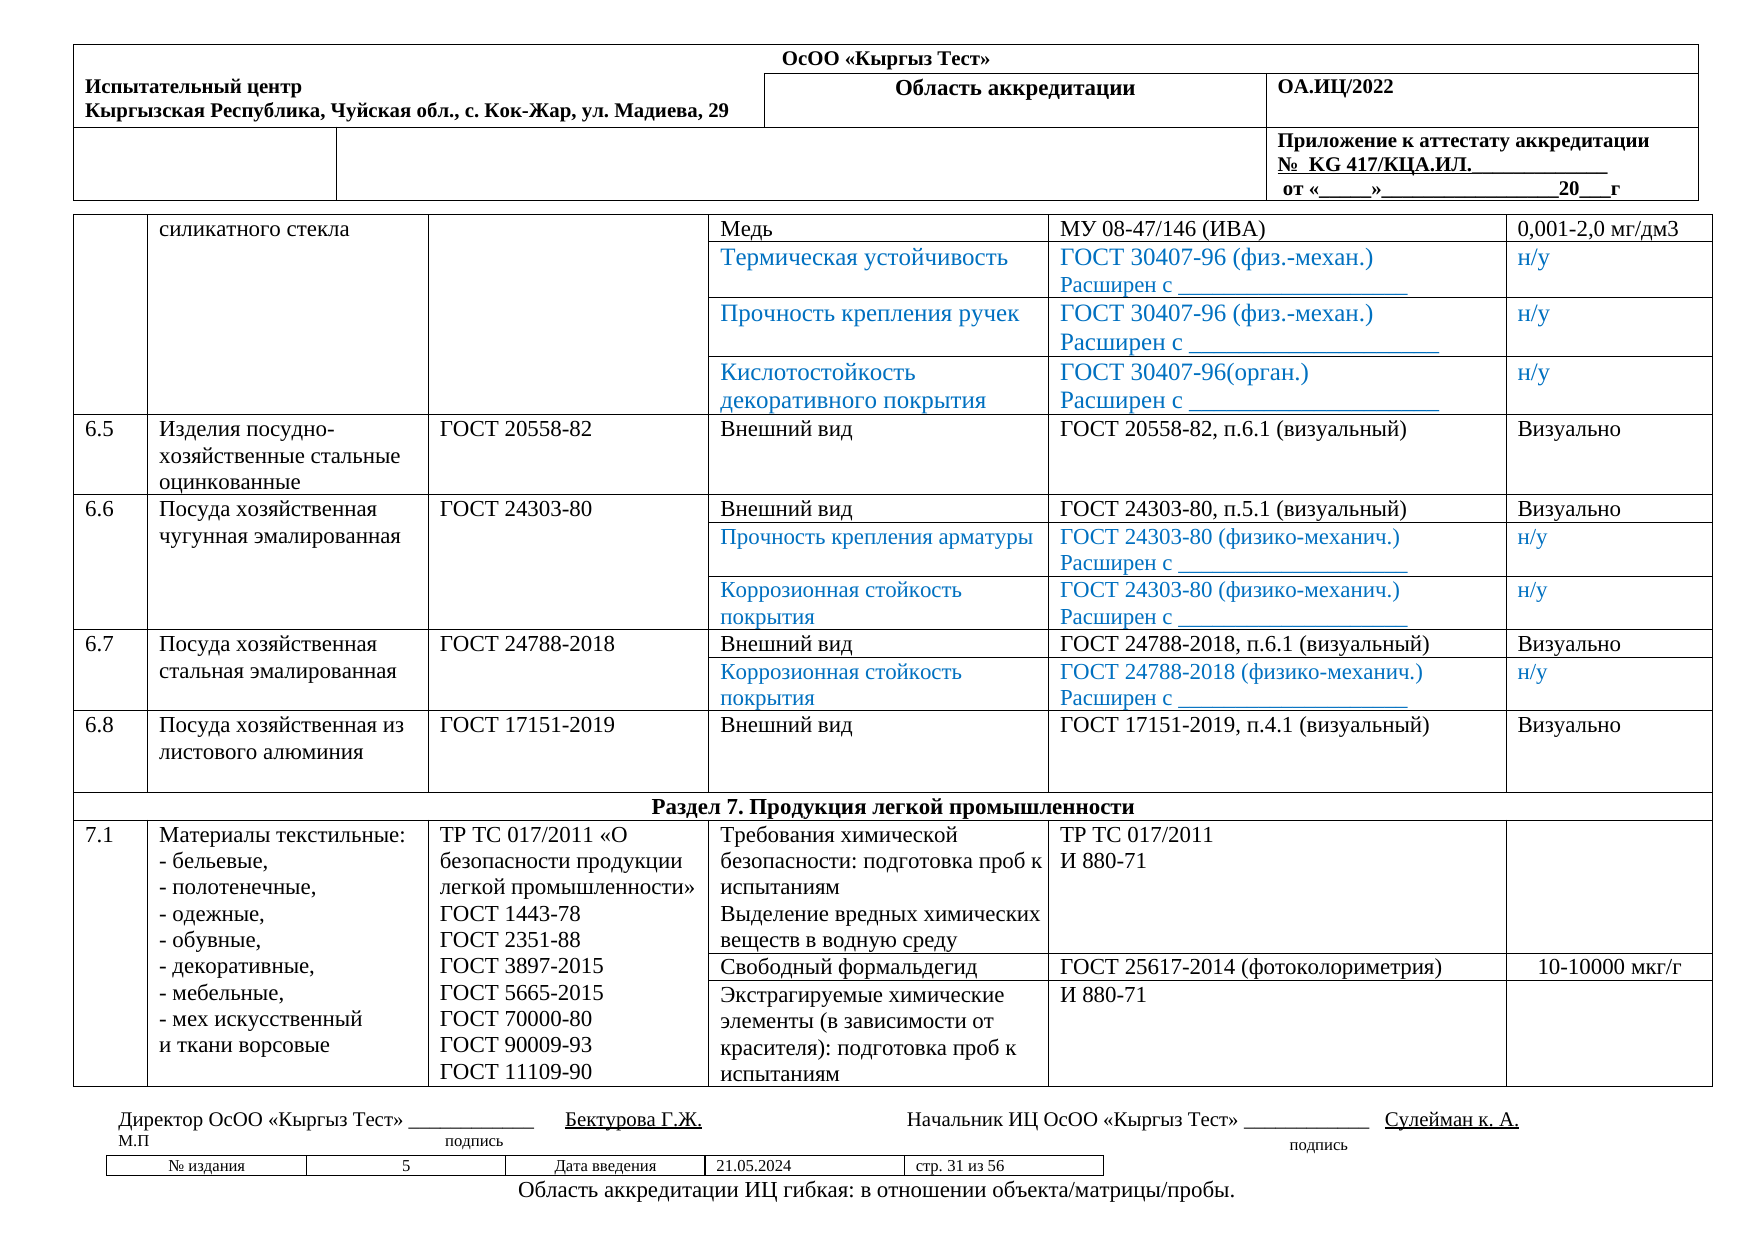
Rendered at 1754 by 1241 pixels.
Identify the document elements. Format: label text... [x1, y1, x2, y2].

table_cell [1507, 981, 1712, 1086]
table_cell ГОСТ 30407-96(орган.) Расширен с ____________________ [1049, 357, 1506, 414]
table_cell Визуально [1507, 630, 1712, 657]
table_cell Экстрагируемые химические элементы (в зависимости от красителя): подготовка проб к испытаниям [709, 981, 1048, 1086]
table_cell Внешний вид [709, 630, 1048, 657]
table_cell Посуда хозяйственная чугунная эмалированная [148, 495, 428, 629]
table_cell Внешний вид [709, 495, 1048, 522]
table_cell ГОСТ 24303-80 (физико-механич.) Расширен с ____________________ [1049, 523, 1506, 576]
table_cell Коррозионная стойкость покрытия [709, 577, 1048, 629]
table_cell И 880-71 [1049, 981, 1506, 1086]
table_cell Изделия посудно-хозяйственные стальные оцинкованные [148, 415, 428, 494]
table_cell Свободный формальдегид [709, 954, 1048, 980]
table_cell ГОСТ 25617-2014 (фотоколориметрия) [1049, 954, 1506, 980]
table_cell Кислотостойкость декоративного покрытия [709, 357, 1048, 414]
table_cell Визуально [1507, 495, 1712, 522]
table_cell ГОСТ 20558-82, п.6.1 (визуальный) [1049, 415, 1506, 494]
table_cell Внешний вид [709, 711, 1048, 792]
table_cell ГОСТ 24788-2018, п.6.1 (визуальный) [1049, 630, 1506, 657]
table_cell Материалы текстильные: - бельевые, - полотенечные, - одежные, - обувные, - декоративные, - мебельные, - мех искусственный и ткани ворсовые [148, 821, 428, 1086]
table_cell Раздел 7. Продукция легкой промышленности [74, 793, 1712, 819]
table_cell ГОСТ 30407-96 (физ.-механ.) Расширен с ____________________ [1049, 242, 1506, 297]
table_cell ГОСТ 24303-80 [429, 495, 708, 629]
table_cell ГОСТ 24303-80 (физико-механич.) Расширен с ____________________ [1049, 577, 1506, 629]
table_cell Требования химической безопасности: подготовка проб к испытаниям Выделение вредных химических веществ в водную среду [709, 821, 1048, 952]
table_cell Внешний вид [709, 415, 1048, 494]
table_cell ГОСТ 17151-2019 [429, 711, 708, 792]
table_cell 7.1 [74, 821, 147, 1086]
table_cell ГОСТ 24788-2018 [429, 630, 708, 710]
table_cell МУ 08-47/146 (ИВА) [1049, 215, 1506, 241]
table_cell 10-10000 мкг/г [1507, 954, 1712, 980]
table_cell Термическая устойчивость [709, 242, 1048, 297]
table_cell ГОСТ 20558-82 [429, 415, 708, 494]
table_cell Медь [709, 215, 1048, 241]
table_cell 6.5 [74, 415, 147, 494]
table_cell Посуда хозяйственная стальная эмалированная [148, 630, 428, 710]
table_cell Прочность крепления ручек [709, 298, 1048, 356]
table_cell ГОСТ 30407-96 (физ.-механ.) Расширен с ____________________ [1049, 298, 1506, 356]
table_cell [1507, 821, 1712, 952]
table_cell Коррозионная стойкость покрытия [709, 658, 1048, 710]
table_cell Визуально [1507, 711, 1712, 792]
table_cell ТР ТС 017/2011 «О безопасности продукции легкой промышленности» ГОСТ 1443-78 ГОСТ 2351-88 ГОСТ 3897-2015 ГОСТ 5665-2015 ГОСТ 70000-80 ГОСТ 90009-93 ГОСТ 11109-90 ГОСТ 19196-93 ГОСТ 23627-89 ГОСТ 28755-90 ГОСТ 28000-2004 ГОСТ 15968-2014 ГОСТ 29097-2015 ГОСТ 30327-2013 ГОСТ 30332-2015 и др. НД на продукцию [429, 821, 708, 1086]
table_cell Визуально [1507, 415, 1712, 494]
table_cell н/у [1507, 577, 1712, 629]
table_cell н/у [1507, 298, 1712, 356]
table_cell Посуда хозяйственная из листового алюминия [148, 711, 428, 792]
table_cell 6.7 [74, 630, 147, 710]
table_cell 6.6 [74, 495, 147, 629]
table_cell ГОСТ 24303-80, п.5.1 (визуальный) [1049, 495, 1506, 522]
table_cell 0,001-2,0 мг/дм3 [1507, 215, 1712, 241]
table_cell Прочность крепления арматуры [709, 523, 1048, 576]
table_cell н/у [1507, 658, 1712, 710]
table_cell ГОСТ 24788-2018 (физико-механич.) Расширен с ____________________ [1049, 658, 1506, 710]
table_cell 6.8 [74, 711, 147, 792]
table_cell н/у [1507, 242, 1712, 297]
table_cell н/у [1507, 523, 1712, 576]
table_cell н/у [1507, 357, 1712, 414]
table_cell ГОСТ 17151-2019, п.4.1 (визуальный) [1049, 711, 1506, 792]
table_cell ТР ТС 017/2011 И 880-71 [1049, 821, 1506, 952]
